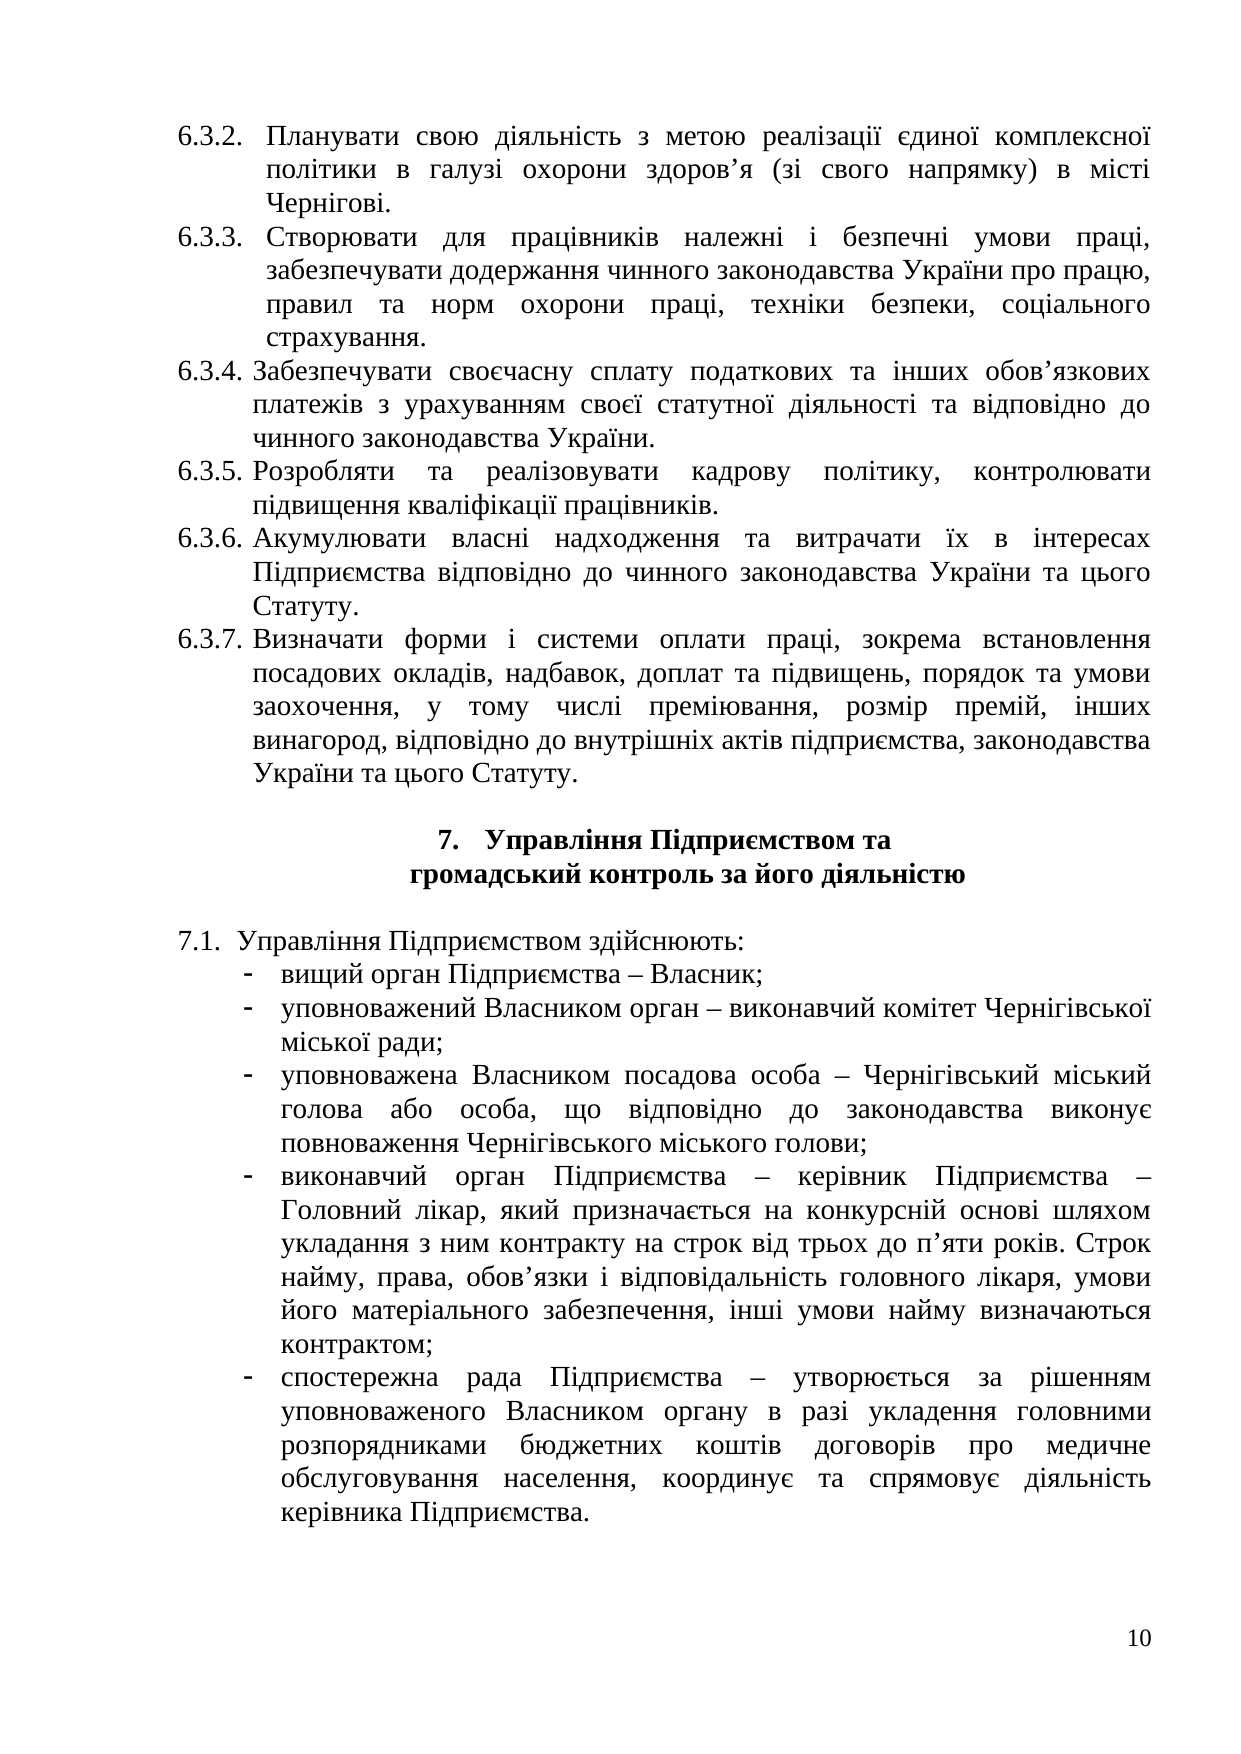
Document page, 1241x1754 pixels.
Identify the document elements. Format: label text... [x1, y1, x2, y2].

list уповноважений Власником орган – виконавчий комітет Чернігівської міської ради; [243, 990, 1152, 1057]
list виконавчий орган Підприємства – керівник Підприємства – Головний лікар, який призначається на конкурсній основі шляхом укладання з ним контракту на строк від трьох до п’яти років. Строк найму, права, обов’язки і відповідальність головного лікаря, умови його матеріального забезпечення, інші умови найму визначаються контрактом; [243, 1158, 1152, 1359]
list уповноважена Власником посадова особа – Чернігівський міський голова або особа, що відповідно до законодавства виконує повноваження Чернігівського міського голови; [243, 1057, 1152, 1158]
list Управління Підприємством та громадський контроль за його діяльністю [177, 822, 1152, 889]
list Створювати для працівників належні і безпечні умови праці, забезпечувати додержання чинного законодавства України про працю, правил та норм охорони праці, техніки безпеки, соціального страхування. [177, 219, 1152, 353]
list спостережна рада Підприємства – утворюється за рішенням уповноваженого Власником органу в разі укладення головними розпорядниками бюджетних коштів договорів про медичне обслуговування населення, координує та спрямовує діяльність керівника Підприємства. [243, 1359, 1152, 1527]
list Забезпечувати своєчасну сплату податкових та інших обов’язкових платежів з урахуванням своєї статутної діяльності та відповідно до чинного законодавства України. [177, 353, 1152, 453]
list Планувати свою діяльність з метою реалізації єдиної комплексної політики в галузі охорони здоров’я (зі свого напрямку) в місті Чернігові. [177, 118, 1152, 219]
list вищий орган Підприємства – Власник; [243, 957, 1152, 990]
list Визначати форми і системи оплати праці, зокрема встановлення посадових окладів, надбавок, доплат та підвищень, порядок та умови заохочення, у тому числі преміювання, розмір премій, інших винагород, відповідно до внутрішніх актів підприємства, законодавства України та цього Статуту. [177, 621, 1152, 789]
list Управління Підприємством здійснюють: [177, 923, 1152, 957]
list Розробляти та реалізовувати кадрову політику, контролювати підвищення кваліфікації працівників. [177, 453, 1152, 521]
list Акумулювати власні надходження та витрачати їх в інтересах Підприємства відповідно до чинного законодавства України та цього Статуту. [177, 521, 1152, 621]
